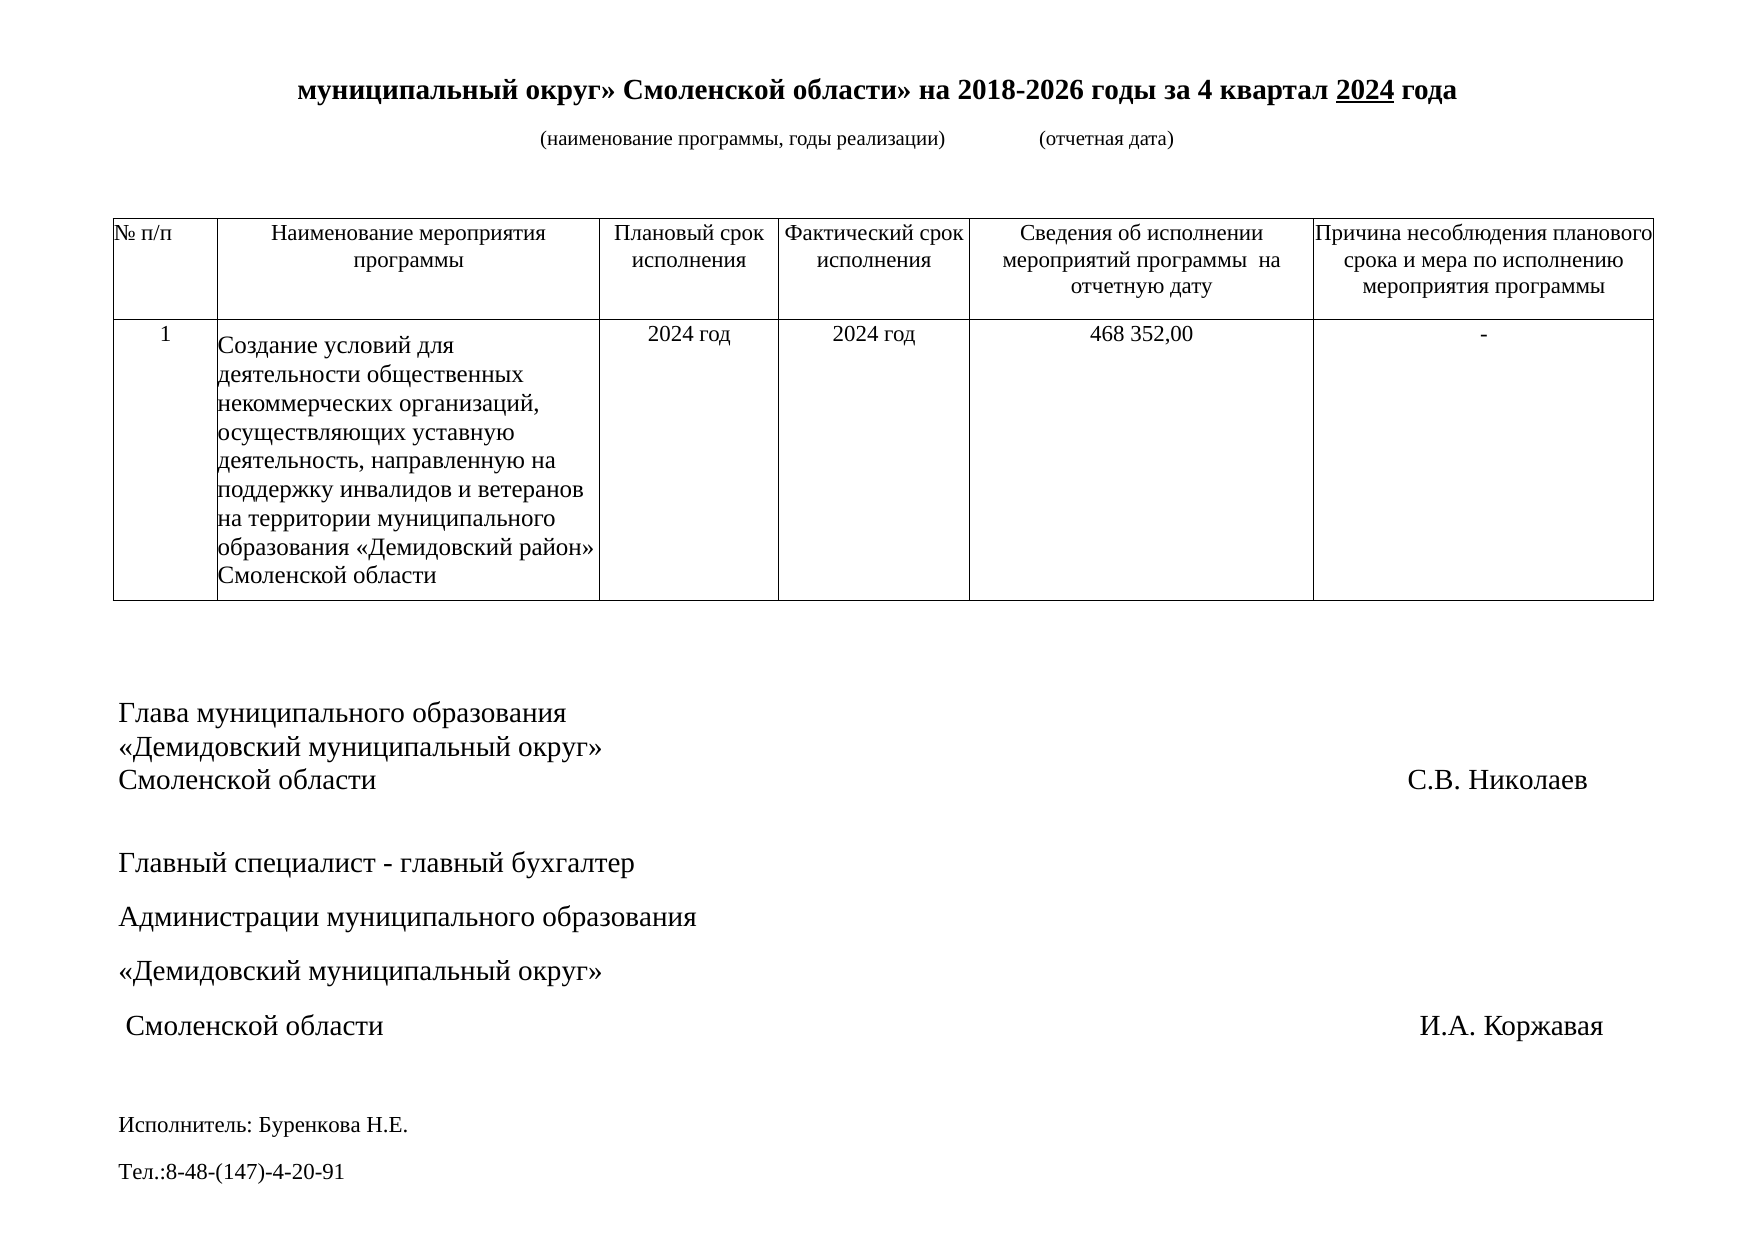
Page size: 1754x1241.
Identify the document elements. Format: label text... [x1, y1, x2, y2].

text Главный специалист - главный бухгалтер [118, 845, 1636, 878]
table_cell 2024 год [779, 320, 969, 600]
table_header Плановый срок исполнения [600, 219, 778, 319]
table_header Наименование мероприятия программы [218, 219, 599, 319]
table_cell - [1314, 320, 1653, 600]
table_cell 2024 год [600, 320, 778, 600]
text Тел.:8-48-(147)-4-20-91 [118, 1158, 1636, 1184]
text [118, 72, 1636, 105]
text «Демидовский муниципальный округ» [118, 953, 1636, 987]
text Исполнитель: Буренкова Н.Е. [118, 1111, 1636, 1137]
table_header Причина несоблюдения планового срока и мера по исполнению мероприятия программы [1314, 219, 1653, 319]
table_cell 1 [114, 320, 217, 600]
text Смоленской области С.В. Николаев [118, 762, 1636, 796]
text Глава муниципального образования [118, 695, 1636, 729]
table_header № п/п [114, 219, 217, 319]
table_cell Создание условий для деятельности общественных некоммерческих организаций, осуществляющих уставную деятельность, направленную на поддержку инвалидов и ветеранов на территории муниципального образования «Демидовский район» Смоленской области [218, 320, 599, 600]
text «Демидовский муниципальный округ» [118, 729, 1636, 762]
text Администрации муниципального образования [118, 899, 1636, 933]
table_header Фактический срок исполнения [779, 219, 969, 319]
text Смоленской области И.А. Коржавая [118, 1008, 1636, 1041]
table_cell 468 352,00 [970, 320, 1313, 600]
table_header Сведения об исполнении мероприятий программы на отчетную дату [970, 219, 1313, 319]
text (наименование программы, годы реализации) (отчетная дата) [118, 126, 1636, 150]
